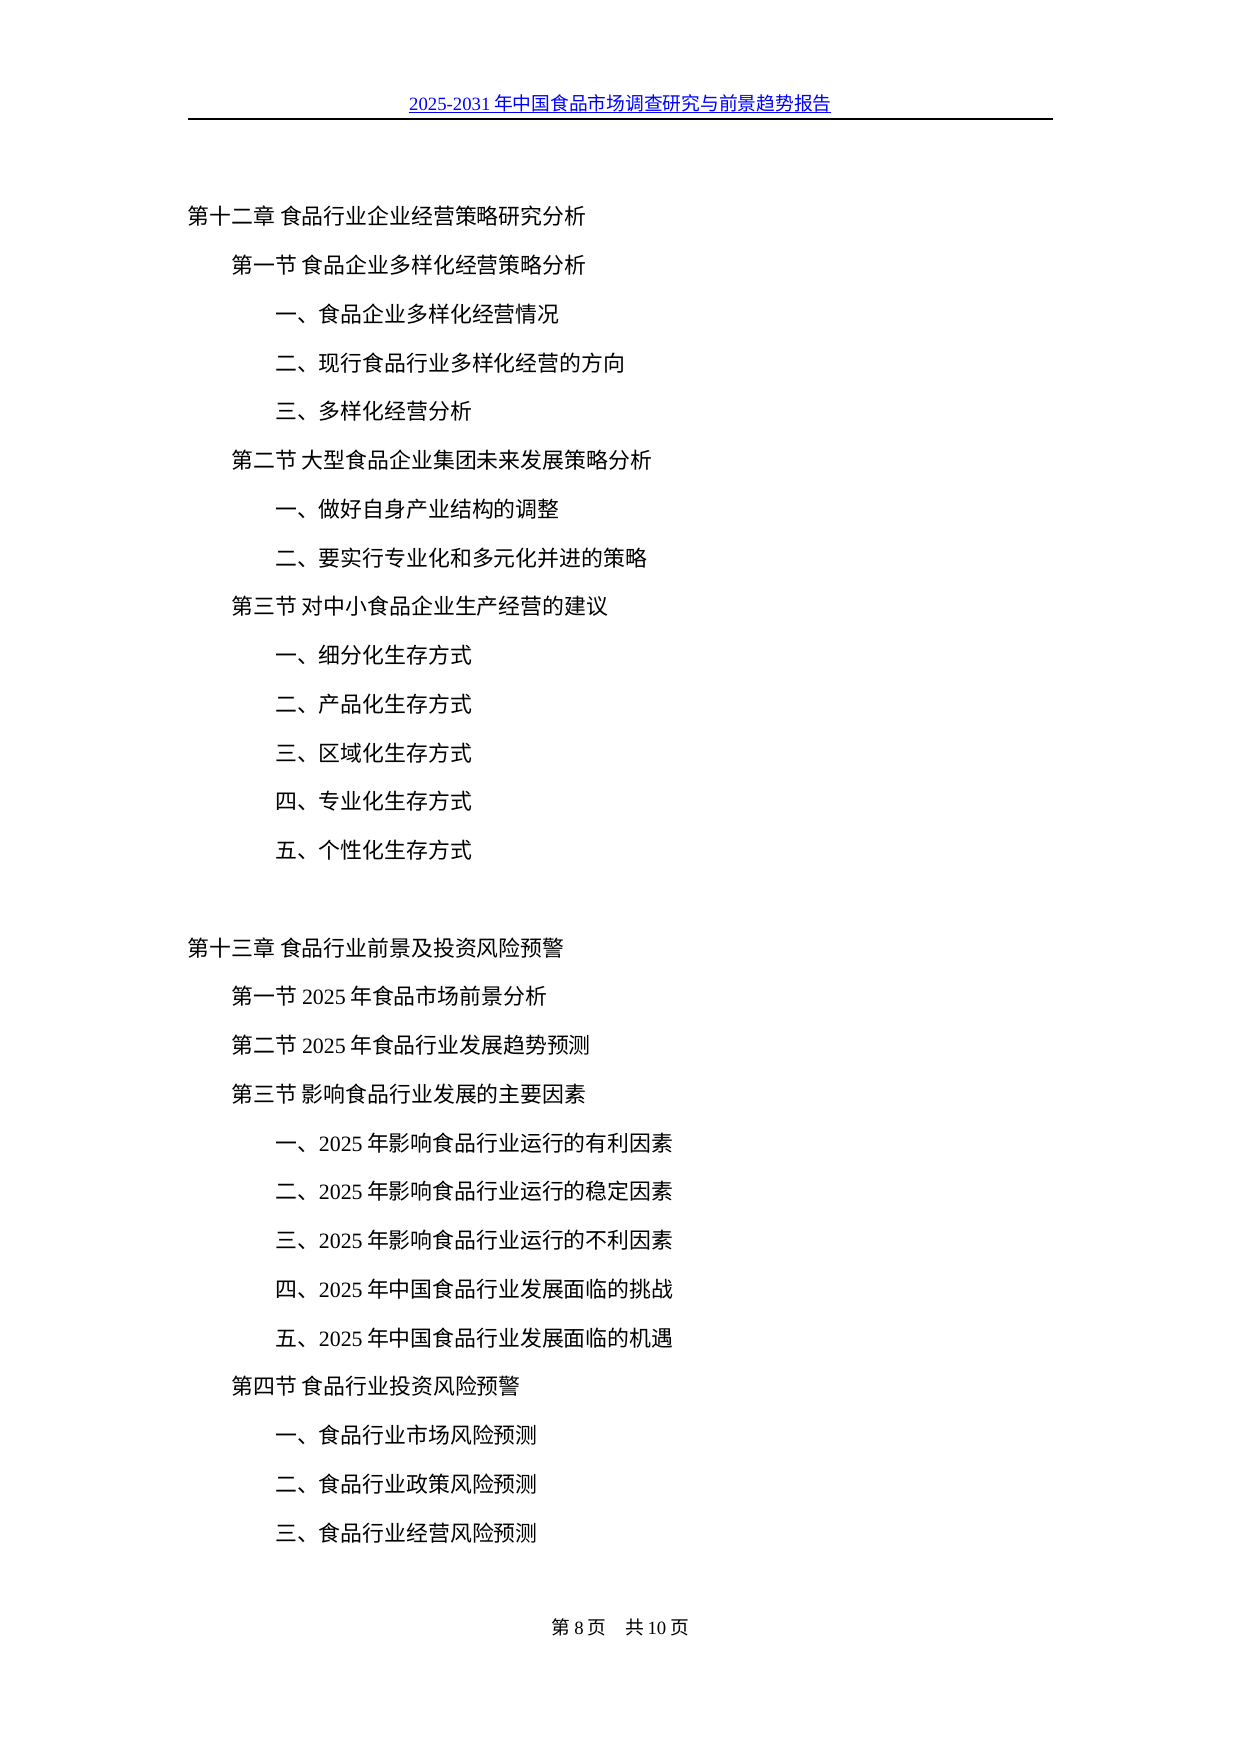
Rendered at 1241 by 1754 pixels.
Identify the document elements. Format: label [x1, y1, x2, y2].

text [187, 150, 1053, 1548]
